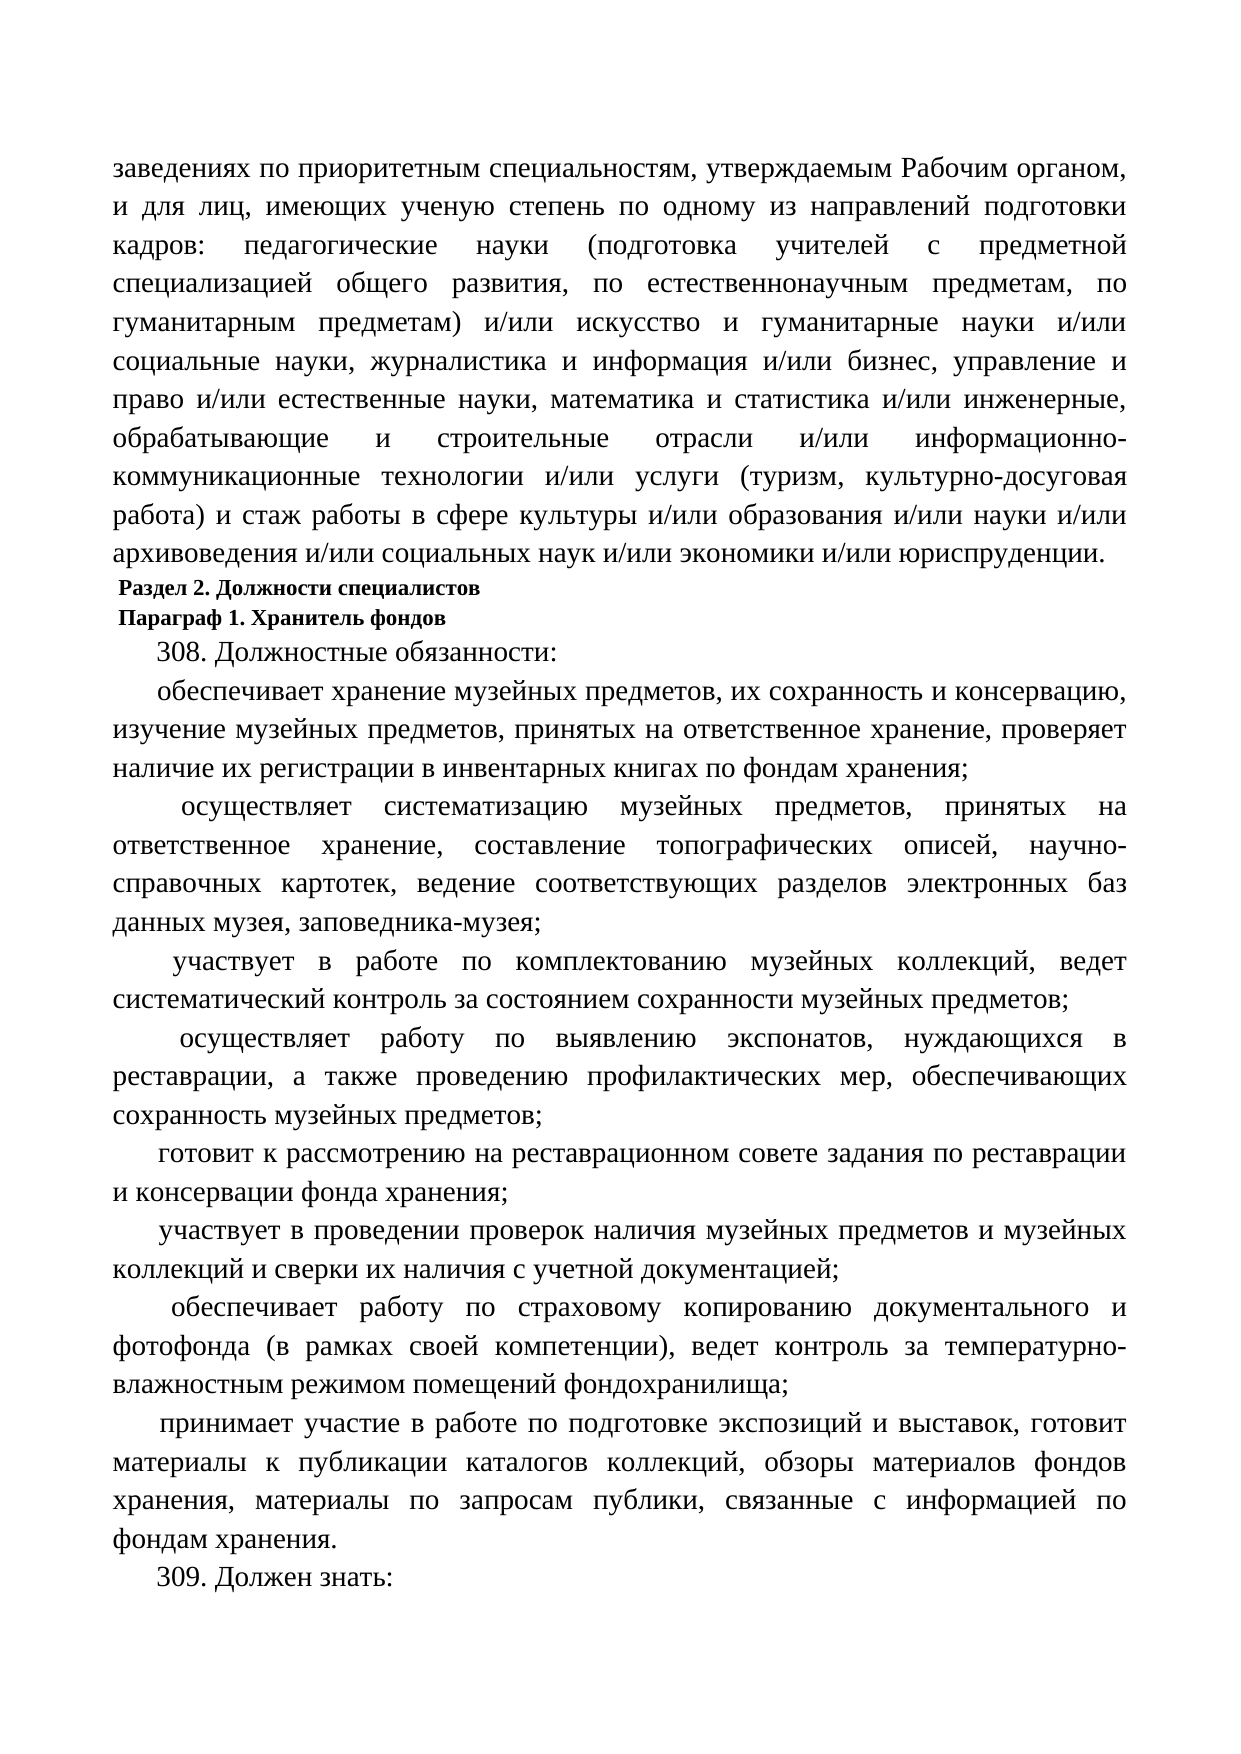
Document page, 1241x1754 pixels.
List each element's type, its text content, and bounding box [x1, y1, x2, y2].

text обеспечивает хранение музейных предметов, их сохранность и консервацию, изучение музейных предметов, принятых на ответственное хранение, проверяет наличие их регистрации в инвентарных книгах по фондам хранения; [112, 673, 1128, 783]
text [112, 150, 1128, 569]
text принимает участие в работе по подготовке экспозиций и выставок, готовит материалы к публикации каталогов коллекций, обзоры материалов фондов хранения, материалы по запросам публики, связанные с информацией по фондам хранения. [112, 1405, 1128, 1554]
text 309. Должен знать: [112, 1559, 1128, 1593]
text осуществляет работу по выявлению экспонатов, нуждающихся в реставрации, а также проведению профилактических мер, обеспечивающих сохранность музейных предметов; [112, 1020, 1128, 1130]
text готовит к рассмотрению на реставрационном совете задания по реставрации и консервации фонда хранения; [112, 1135, 1128, 1207]
text участвует в проведении проверок наличия музейных предметов и музейных коллекций и сверки их наличия с учетной документацией; [112, 1212, 1128, 1284]
text Параграф 1. Хранитель фондов [112, 604, 1128, 631]
text 308. Должностные обязанности: [112, 634, 1128, 668]
text осуществляет систематизацию музейных предметов, принятых на ответственное хранение, составление топографических описей, научно-справочных картотек, ведение соответствующих разделов электронных баз данных музея, заповедника-музея; [112, 788, 1128, 938]
text Раздел 2. Должности специалистов [112, 574, 1128, 600]
text участвует в работе по комплектованию музейных коллекций, ведет систематический контроль за состоянием сохранности музейных предметов; [112, 943, 1128, 1015]
text обеспечивает работу по страховому копированию документального и фотофонда (в рамках своей компетенции), ведет контроль за температурно-влажностным режимом помещений фондохранилища; [112, 1289, 1128, 1400]
